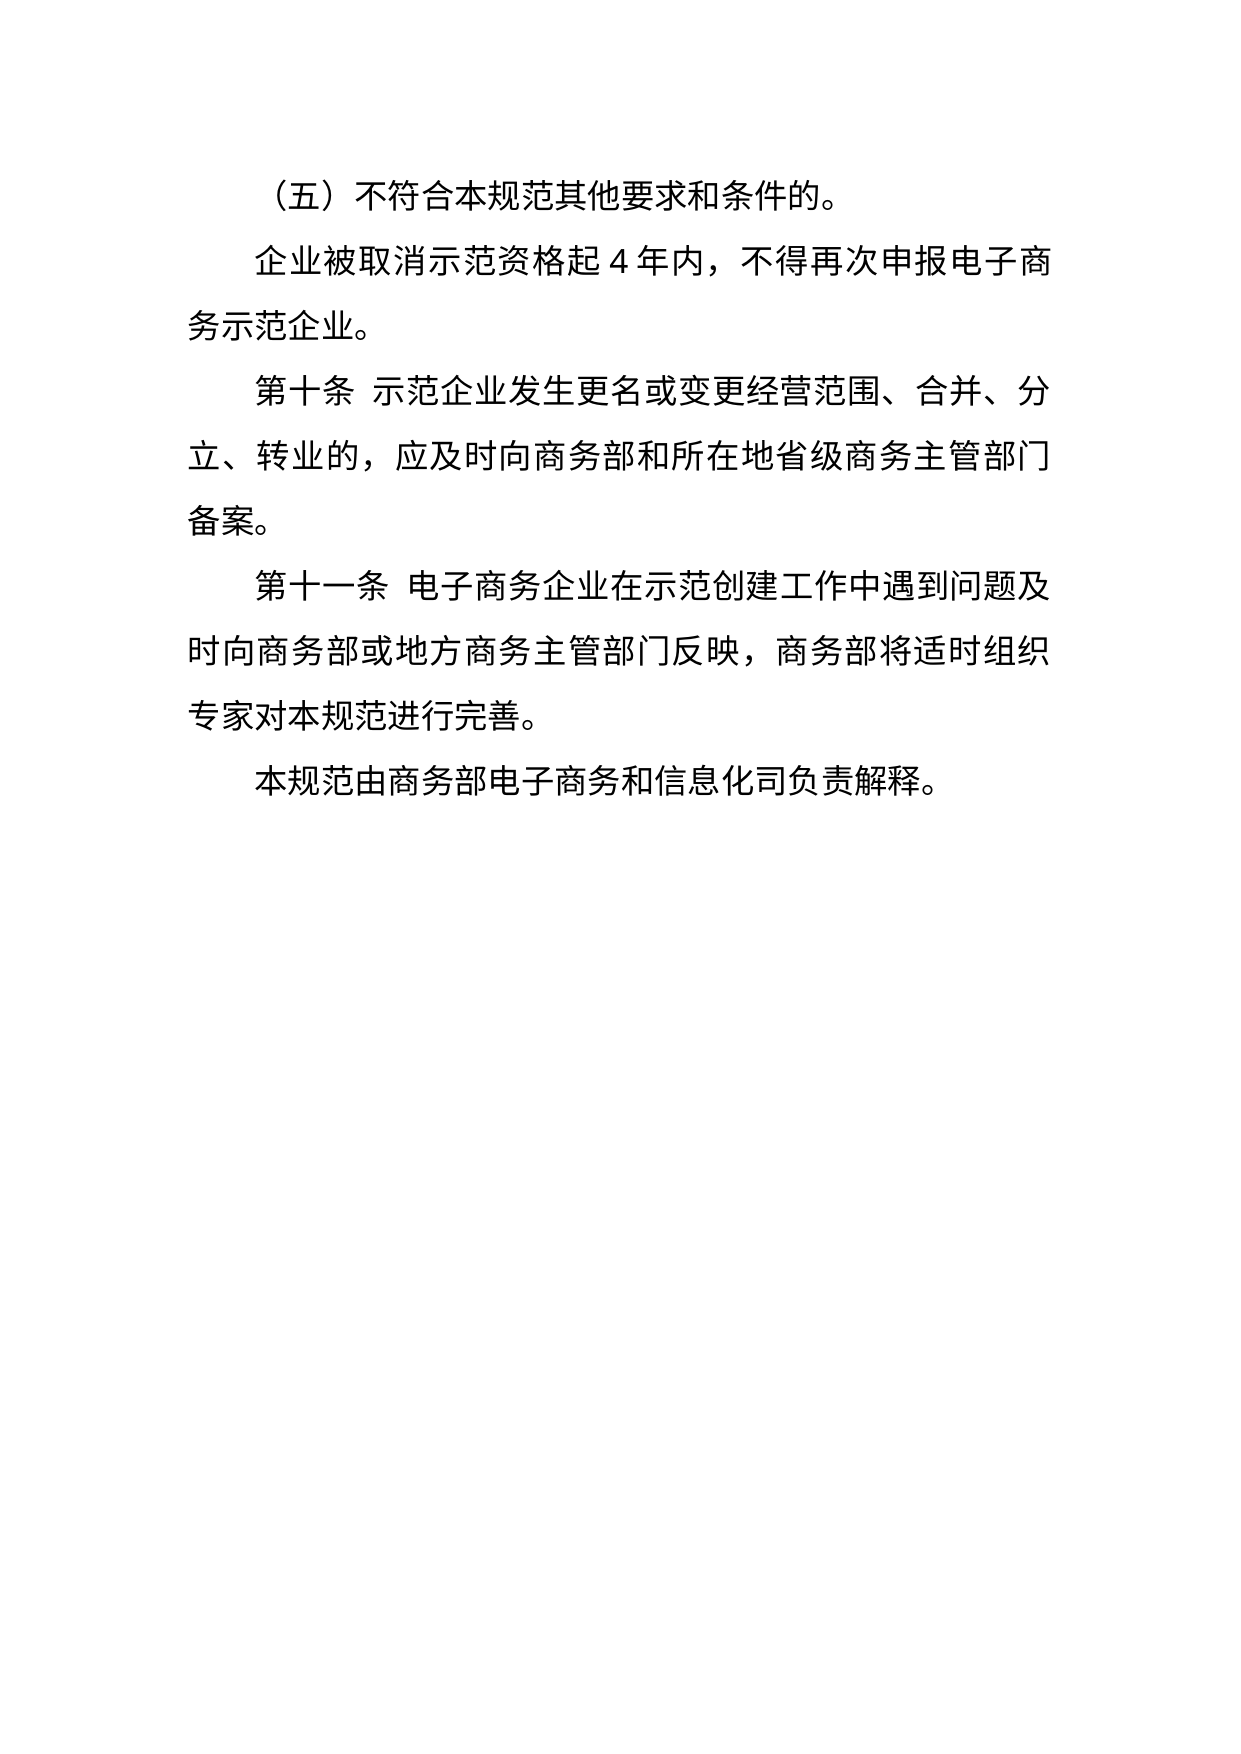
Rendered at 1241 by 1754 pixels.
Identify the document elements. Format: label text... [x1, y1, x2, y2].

text 企业被取消示范资格起4年内，不得再次申报电子商务示范企业。 [187, 227, 1053, 357]
text （五）不符合本规范其他要求和条件的。 [187, 162, 1053, 227]
text 第十条 示范企业发生更名或变更经营范围、合并、分立、转业的，应及时向商务部和所在地省级商务主管部门备案。 [187, 357, 1053, 552]
text 第十一条 电子商务企业在示范创建工作中遇到问题及时向商务部或地方商务主管部门反映，商务部将适时组织专家对本规范进行完善。 [187, 552, 1053, 747]
text 本规范由商务部电子商务和信息化司负责解释。 [187, 747, 1053, 812]
